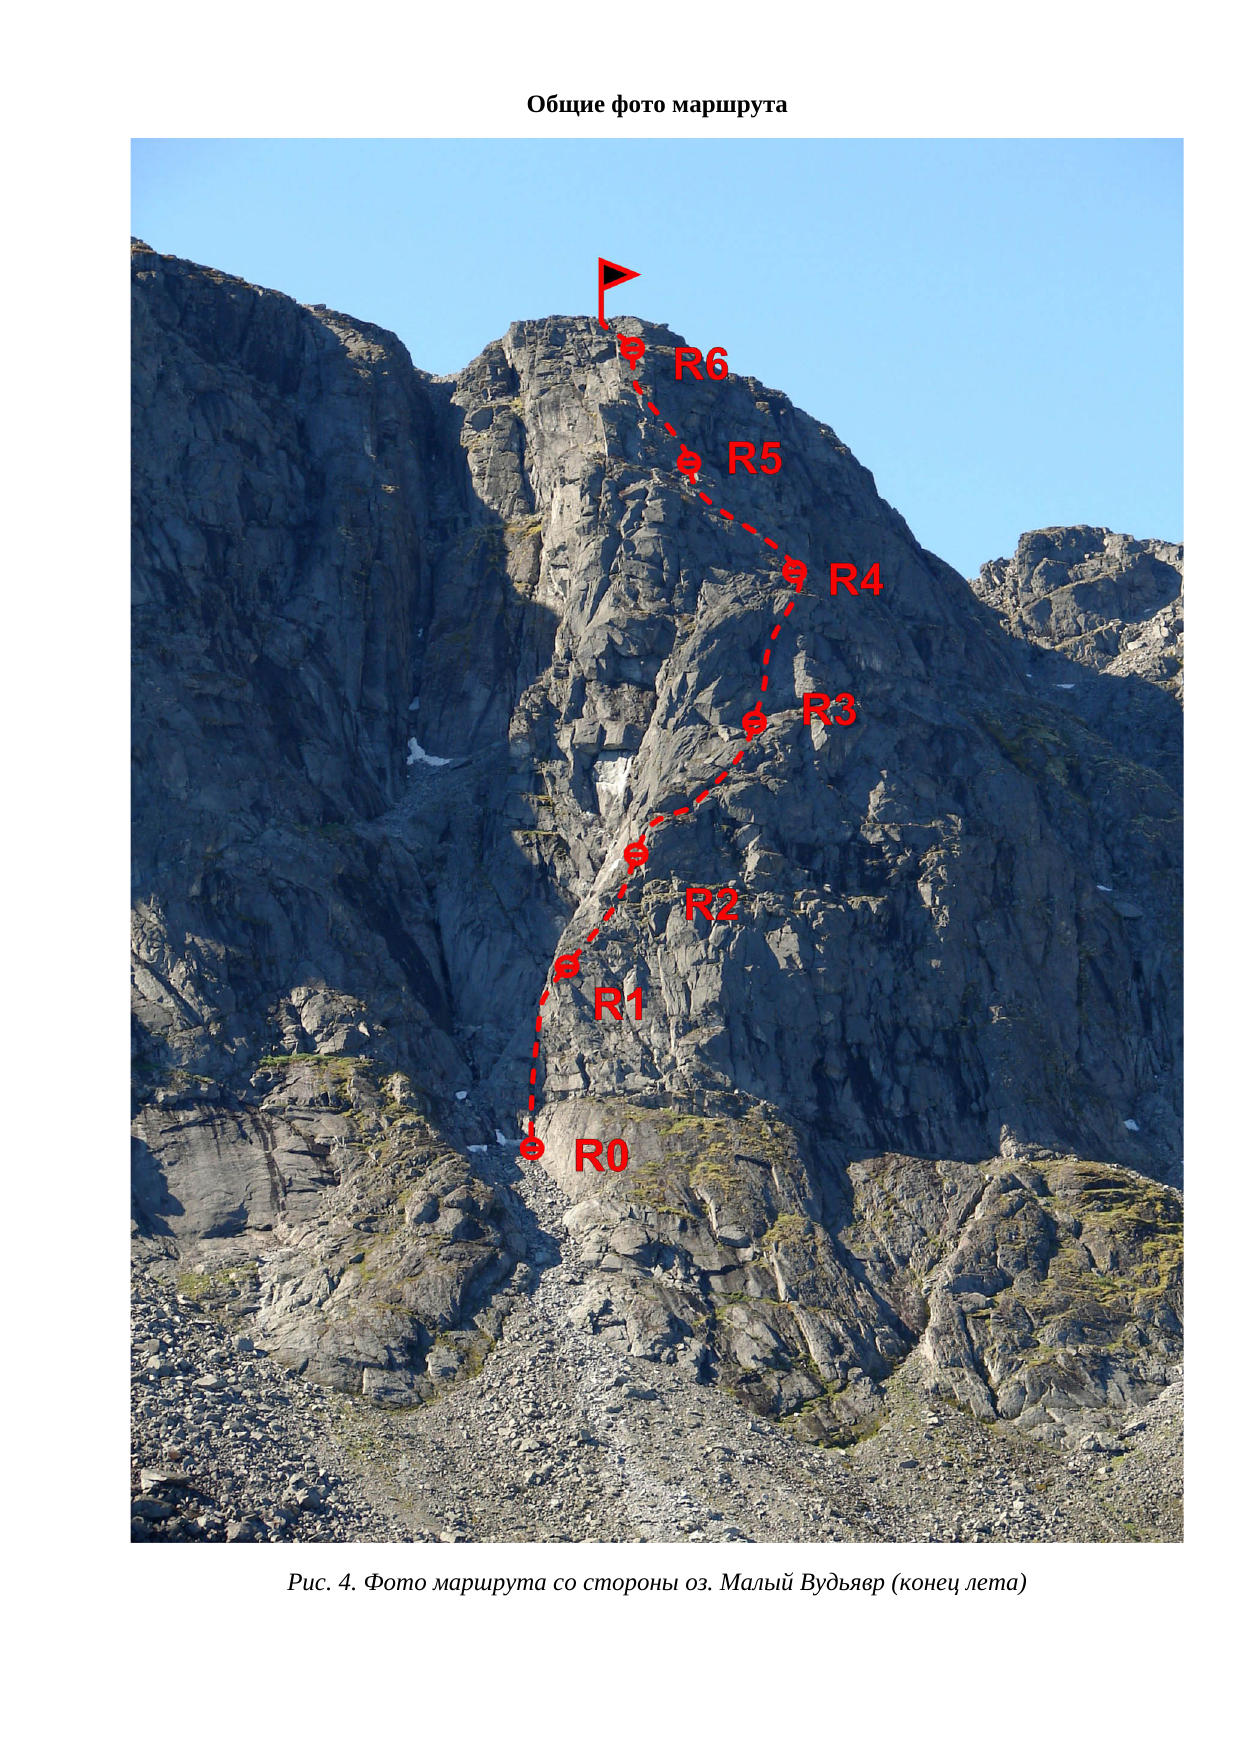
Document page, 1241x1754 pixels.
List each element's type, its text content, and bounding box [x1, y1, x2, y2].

text Общие фото маршрута [162, 89, 1152, 117]
picture [130, 138, 1184, 1543]
text Рис. 4. Фото маршрута со стороны оз. Малый Вудьявр (конец лета) [162, 1567, 1152, 1596]
